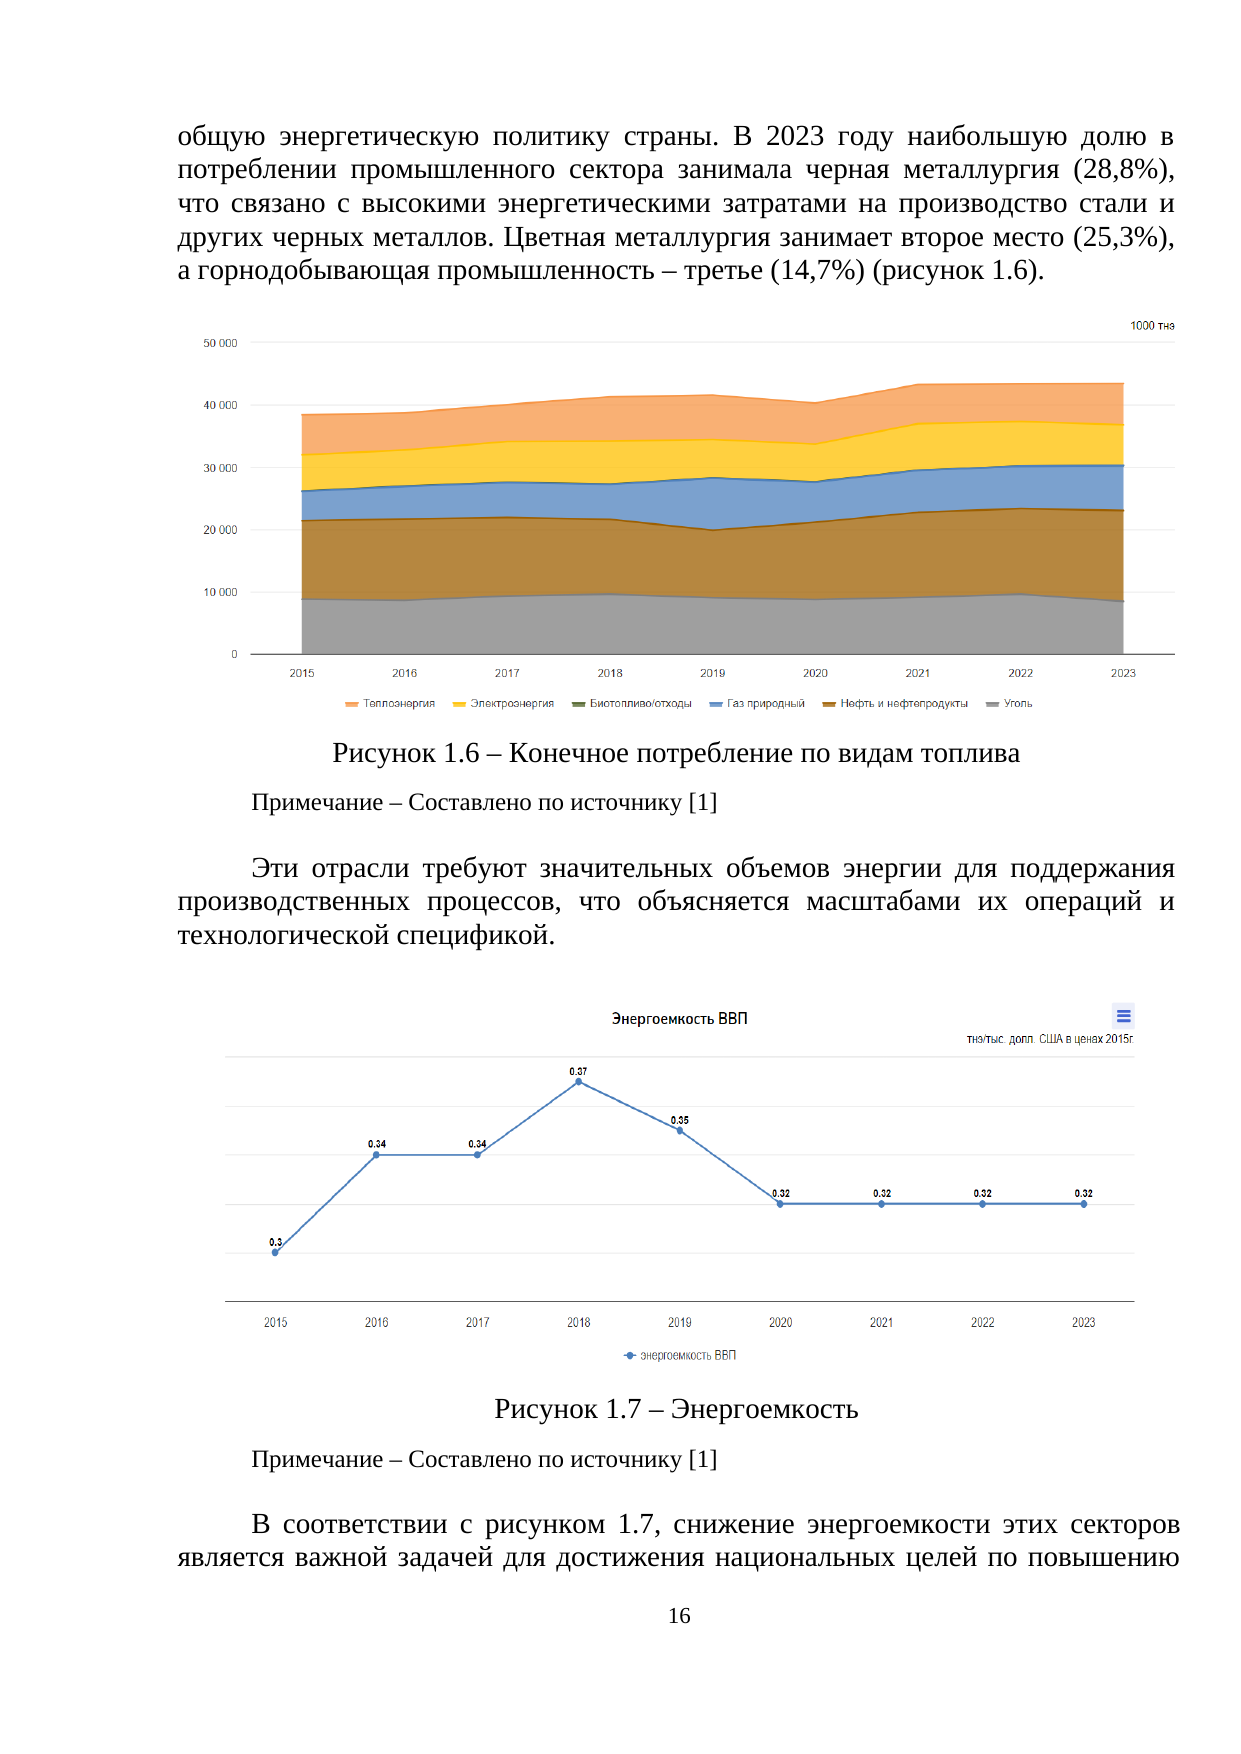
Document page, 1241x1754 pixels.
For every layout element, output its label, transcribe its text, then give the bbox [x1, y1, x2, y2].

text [177, 118, 1176, 286]
text Примечание – Составлено по источнику [1] [177, 1444, 1176, 1472]
text Примечание – Составлено по источнику [1] [177, 787, 1176, 816]
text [177, 1506, 1181, 1573]
picture [205, 983, 1153, 1372]
text Эти отрасли требуют значительных объемов энергии для поддержания производственных процессов, что объясняется масштабами их операций и технологической спецификой. [177, 850, 1176, 950]
text Рисунок 1.6 – Конечное потребление по видам топлива [177, 735, 1176, 768]
picture [177, 319, 1178, 716]
text Рисунок 1.7 – Энергоемкость [177, 1391, 1176, 1424]
